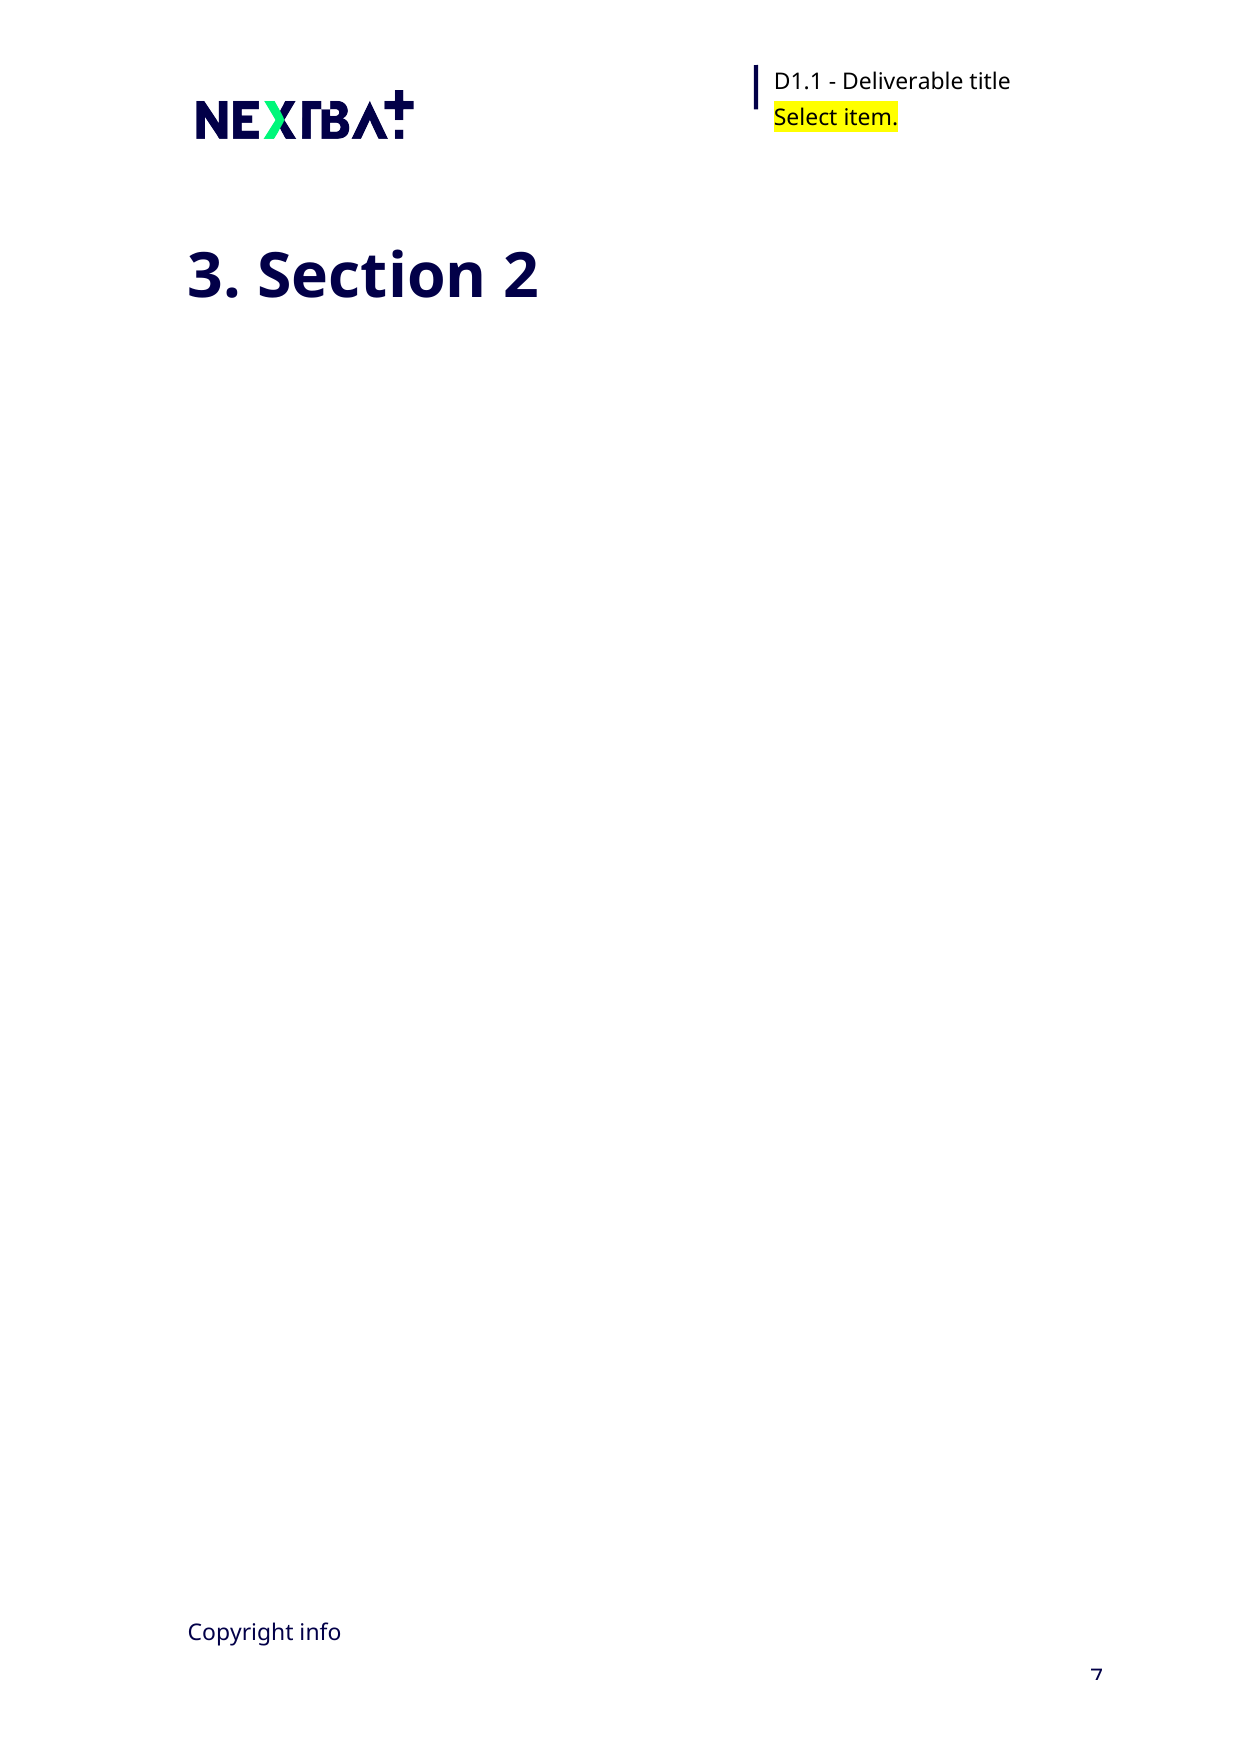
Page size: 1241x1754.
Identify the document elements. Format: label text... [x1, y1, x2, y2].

picture [196, 90, 414, 139]
subtitle Section 2 [187, 224, 1053, 322]
